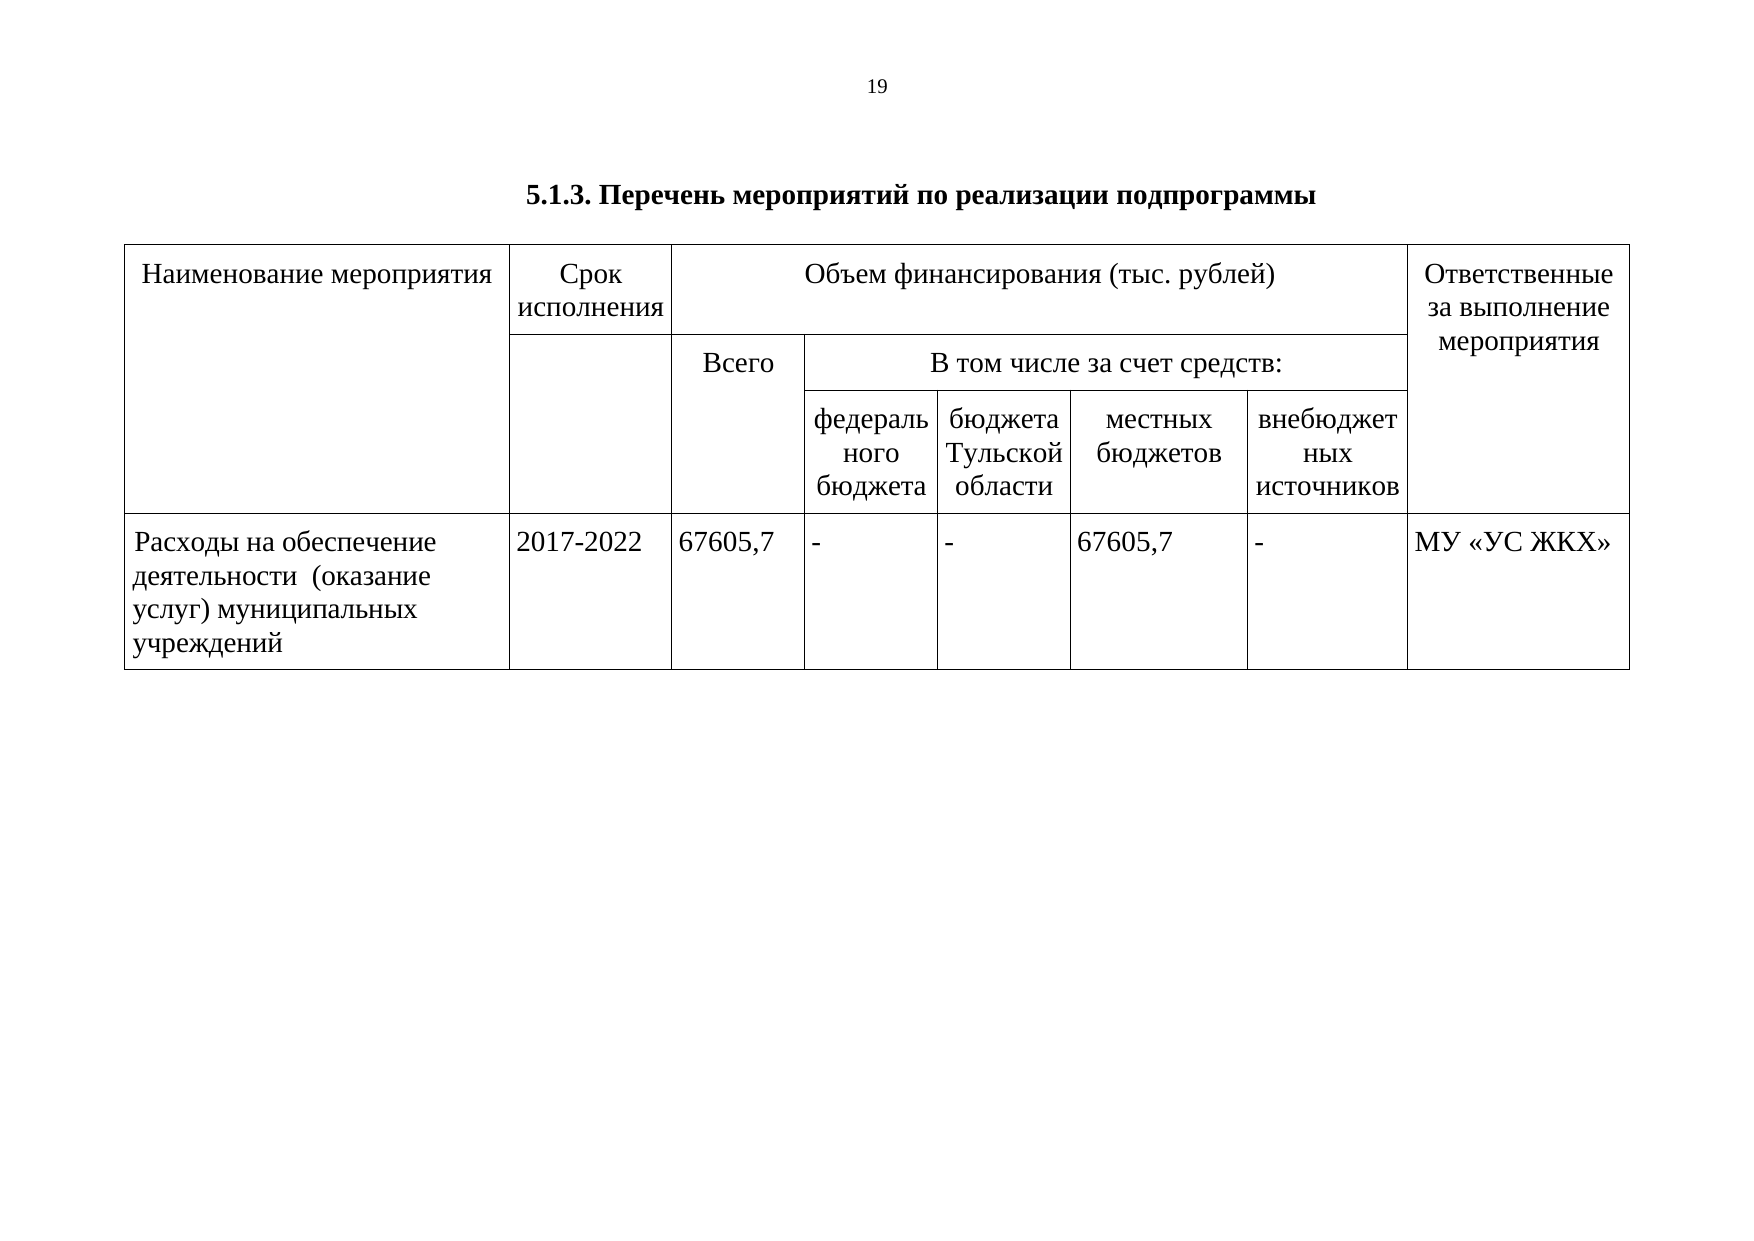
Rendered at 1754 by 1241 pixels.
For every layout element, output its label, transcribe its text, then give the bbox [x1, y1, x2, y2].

table_cell - [938, 514, 1070, 669]
table_header Срок исполнения [510, 245, 671, 334]
table_cell 67605,7 [672, 514, 804, 669]
table_cell [510, 335, 671, 512]
table_cell МУ «УС ЖКХ» [1408, 514, 1629, 669]
table_cell федерального бюджета [805, 391, 937, 512]
table_cell В том числе за счет средств: [805, 335, 1407, 389]
table_cell 2017-2022 [510, 514, 671, 669]
table_cell - [805, 514, 937, 669]
table_cell - [1248, 514, 1407, 669]
table_header Ответственные за выполнение мероприятия [1408, 245, 1629, 512]
table_cell Всего [672, 335, 804, 512]
text 5.1.3. Перечень мероприятий по реализации подпрограммы [207, 177, 1636, 211]
table_cell Расходы на обеспечение деятельности (оказание услуг) муниципальных учреждений [125, 514, 509, 669]
table_cell местных бюджетов [1071, 391, 1247, 512]
table_cell бюджета Тульской области [938, 391, 1070, 512]
table_cell 67605,7 [1071, 514, 1247, 669]
table_header Объем финансирования (тыс. рублей) [672, 245, 1407, 334]
table_cell внебюджетных источников [1248, 391, 1407, 512]
table_header Наименование мероприятия [125, 245, 509, 512]
